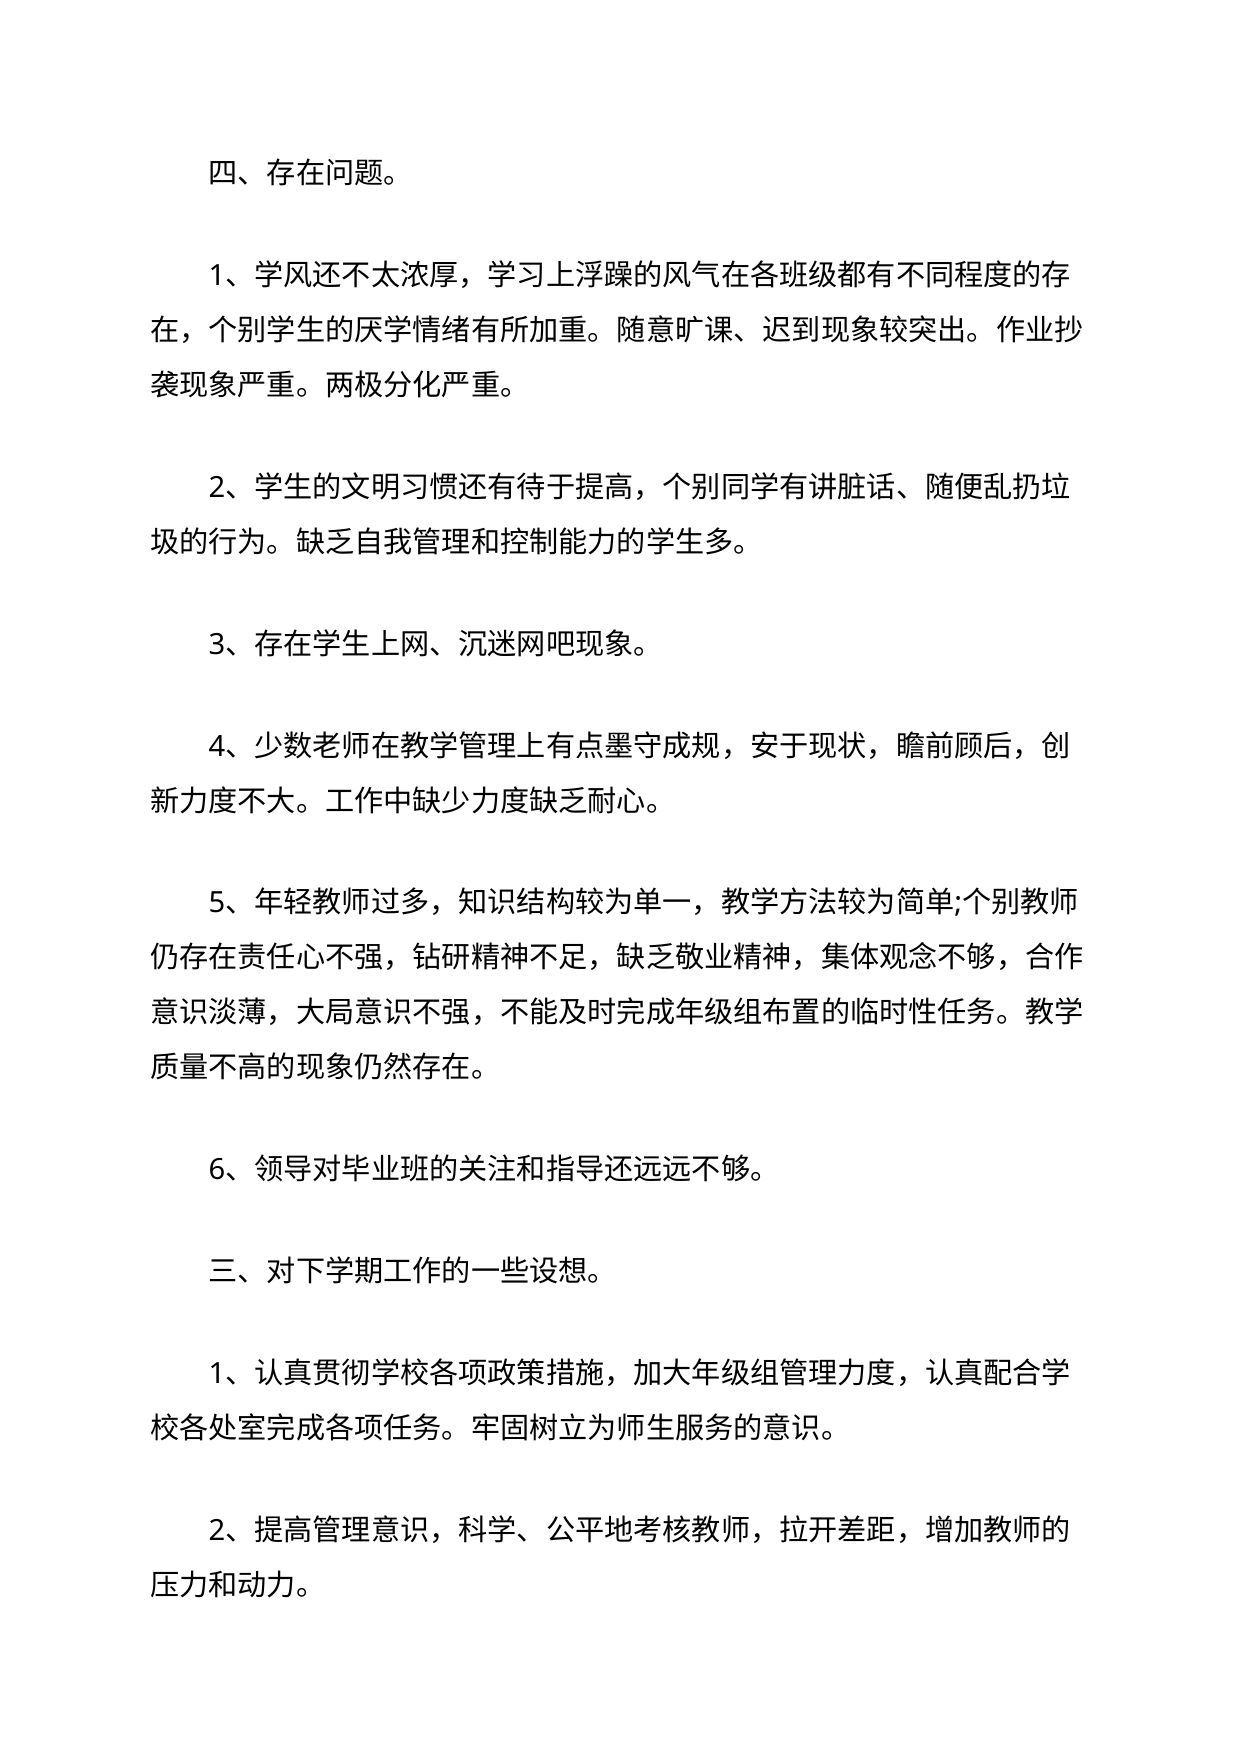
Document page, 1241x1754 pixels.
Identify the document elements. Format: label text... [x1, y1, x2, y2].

text 3、存在学生上网、沉迷网吧现象。 [150, 620, 1090, 663]
text 2、提高管理意识，科学、公平地考核教师，拉开差距，增加教师的压力和动力。 [150, 1506, 1090, 1603]
text 1、学风还不太浓厚，学习上浮躁的风气在各班级都有不同程度的存在，个别学生的厌学情绪有所加重。随意旷课、迟到现象较突出。作业抄袭现象严重。两极分化严重。 [150, 252, 1090, 404]
text 四、存在问题。 [150, 150, 1090, 192]
text 6、领导对毕业班的关注和指导还远远不够。 [150, 1146, 1090, 1188]
text 5、年轻教师过多，知识结构较为单一，教学方法较为简单;个别教师仍存在责任心不强，钻研精神不足，缺乏敬业精神，集体观念不够，合作意识淡薄，大局意识不强，不能及时完成年级组布置的临时性任务。教学质量不高的现象仍然存在。 [150, 879, 1090, 1086]
text 三、对下学期工作的一些设想。 [150, 1247, 1090, 1290]
text 2、学生的文明习惯还有待于提高，个别同学有讲脏话、随便乱扔垃圾的行为。缺乏自我管理和控制能力的学生多。 [150, 463, 1090, 561]
text 1、认真贯彻学校各项政策措施，加大年级组管理力度，认真配合学校各处室完成各项任务。牢固树立为师生服务的意识。 [150, 1349, 1090, 1447]
text 4、少数老师在教学管理上有点墨守成规，安于现状，瞻前顾后，创新力度不大。工作中缺少力度缺乏耐心。 [150, 722, 1090, 819]
